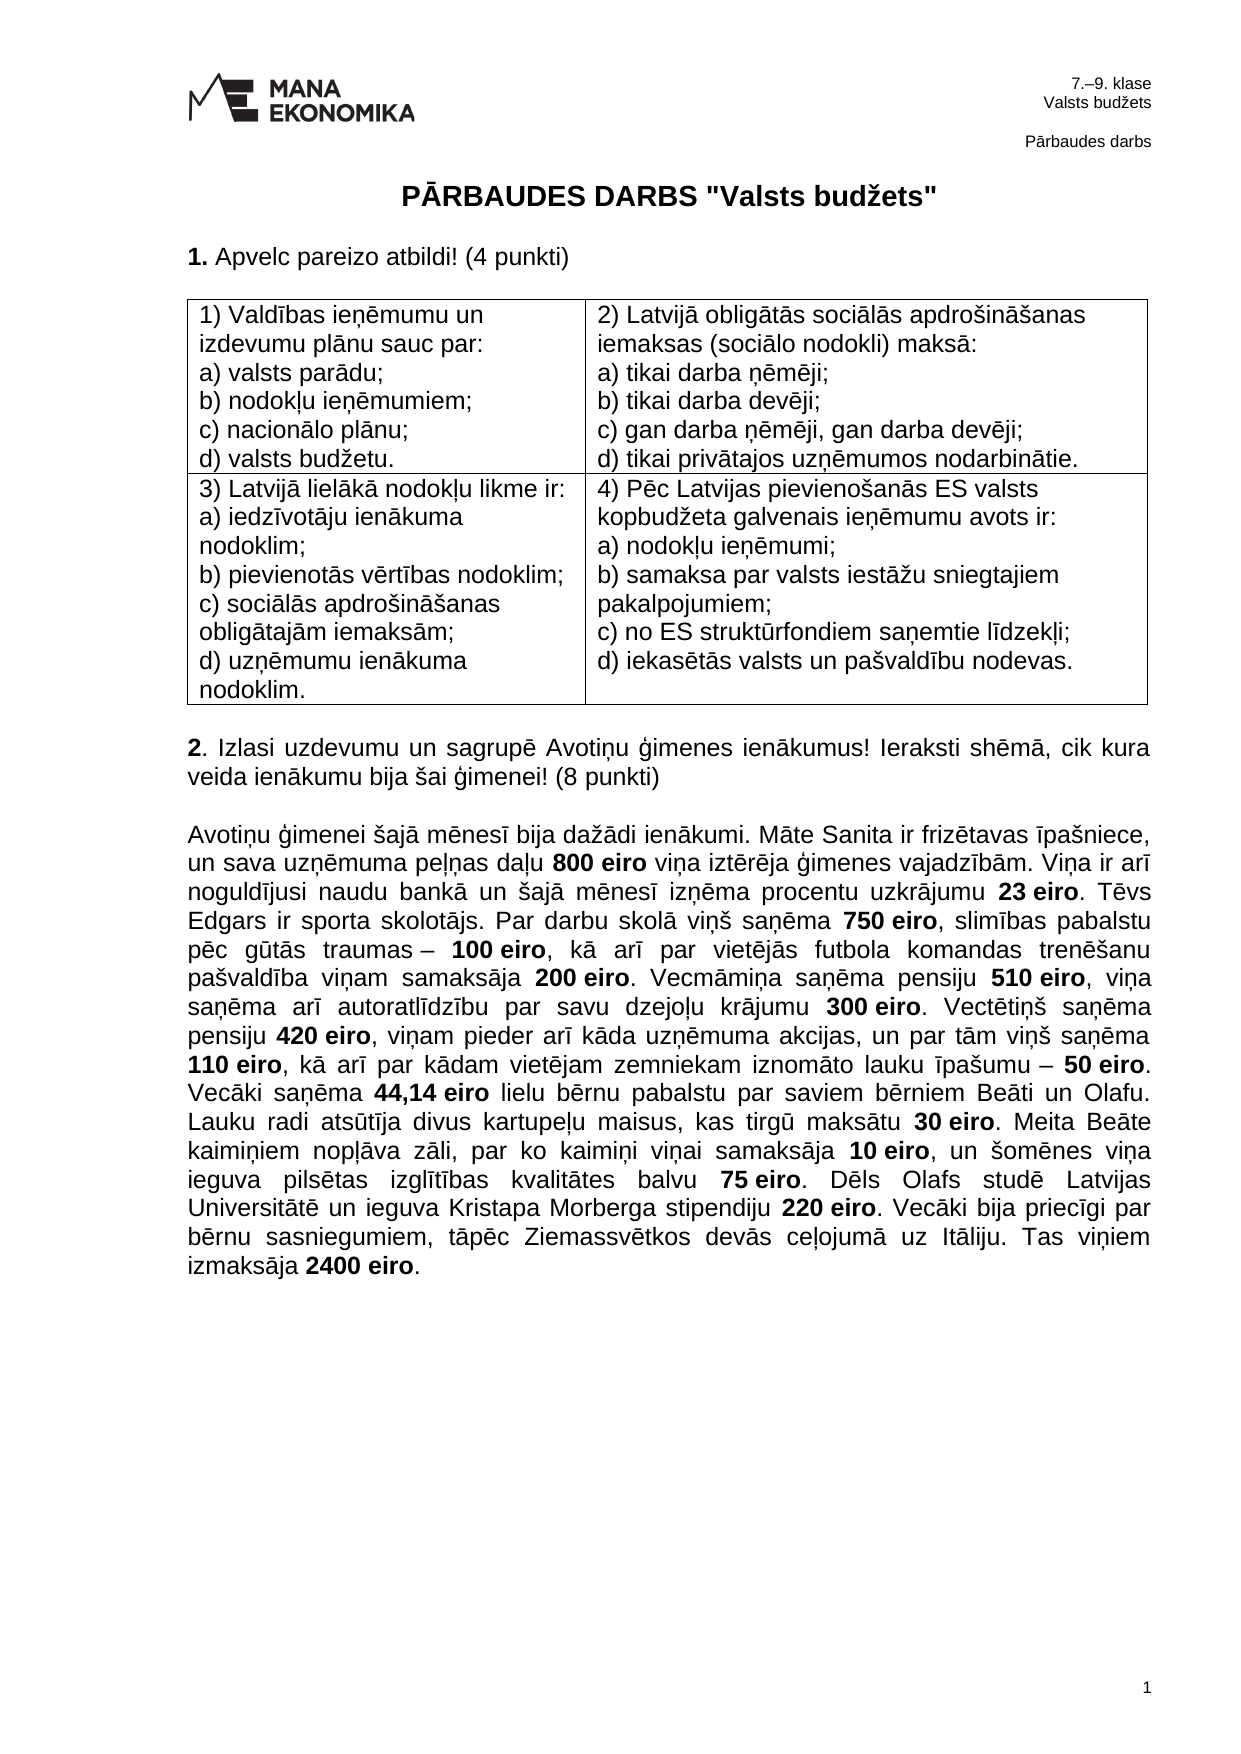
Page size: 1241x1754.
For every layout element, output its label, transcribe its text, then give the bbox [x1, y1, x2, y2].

text 2. Izlasi uzdevumu un sagrupē Avotiņu ģimenes ienākumus! Ieraksti shēmā, cik kura veida ienākumu bija šai ģimenei! (8 punkti) [187, 733, 1152, 791]
table_cell 3) Latvijā lielākā nodokļu likme ir: a) iedzīvotāju ienākuma nodoklim; b) pievienotās vērtības nodoklim; c) sociālās apdrošināšanas obligātajām iemaksām; d) uzņēmumu ienākuma nodoklim. [188, 474, 585, 704]
text Pārbaudes darbs [187, 131, 1152, 151]
text 1. Apvelc pareizo atbildi! (4 punkti) [187, 242, 1152, 270]
text PĀRBAUDES DARBS "Valsts budžets" [187, 179, 1152, 213]
table_header 1) Valdības ieņēmumu un izdevumu plānu sauc par: a) valsts parādu; b) nodokļu ieņēmumiem; c) nacionālo plānu; d) valsts budžetu. [188, 300, 585, 473]
table_cell 4) Pēc Latvijas pievienošanās ES valsts kopbudžeta galvenais ieņēmumu avots ir: a) nodokļu ieņēmumi; b) samaksa par valsts iestāžu sniegtajiem pakalpojumiem; c) no ES struktūrfondiem saņemtie līdzekļi; d) iekasētās valsts un pašvaldību nodevas. [586, 474, 1147, 704]
text Avotiņu ģimenei šajā mēnesī bija dažādi ienākumi. Māte Sanita ir frizētavas īpašniece, un sava uzņēmuma peļņas daļu 800 eiro viņa iztērēja ģimenes vajadzībām. Viņa ir arī noguldījusi naudu bankā un šajā mēnesī izņēma procentu uzkrājumu 23 eiro. Tēvs Edgars ir sporta skolotājs. Par darbu skolā viņš saņēma 750 eiro, slimības pabalstu pēc gūtās traumas – 100 eiro, kā arī par vietējās futbola komandas trenēšanu pašvaldība viņam samaksāja 200 eiro. Vecmāmiņa saņēma pensiju 510 eiro, viņa saņēma arī autoratlīdzību par savu dzejoļu krājumu 300 eiro. Vectētiņš saņēma pensiju 420 eiro, viņam pieder arī kāda uzņēmuma akcijas, un par tām viņš saņēma 110 eiro, kā arī par kādam vietējam zemniekam iznomāto lauku īpašumu – 50 eiro. Vecāki saņēma 44,14 eiro lielu bērnu pabalstu par saviem bērniem Beāti un Olafu. Lauku radi atsūtīja divus kartupeļu maisus, kas tirgū maksātu 30 eiro. Meita Beāte kaimiņiem nopļāva zāli, par ko kaimiņi viņai samaksāja 10 eiro, un šomēnes viņa ieguva pilsētas izglītības kvalitātes balvu 75 eiro. Dēls Olafs studē Latvijas Universitātē un ieguva Kristapa Morberga stipendiju 220 eiro. Vecāki bija priecīgi par bērnu sasniegumiem, tāpēc Ziemassvētkos devās ceļojumā uz Itāliju. Tas viņiem izmaksāja 2400 eiro. [187, 820, 1152, 1280]
table_header 2) Latvijā obligātās sociālās apdrošināšanas iemaksas (sociālo nodokli) maksā: a) tikai darba ņēmēji; b) tikai darba devēji; c) gan darba ņēmēji, gan darba devēji; d) tikai privātajos uzņēmumos nodarbinātie. [586, 300, 1147, 473]
